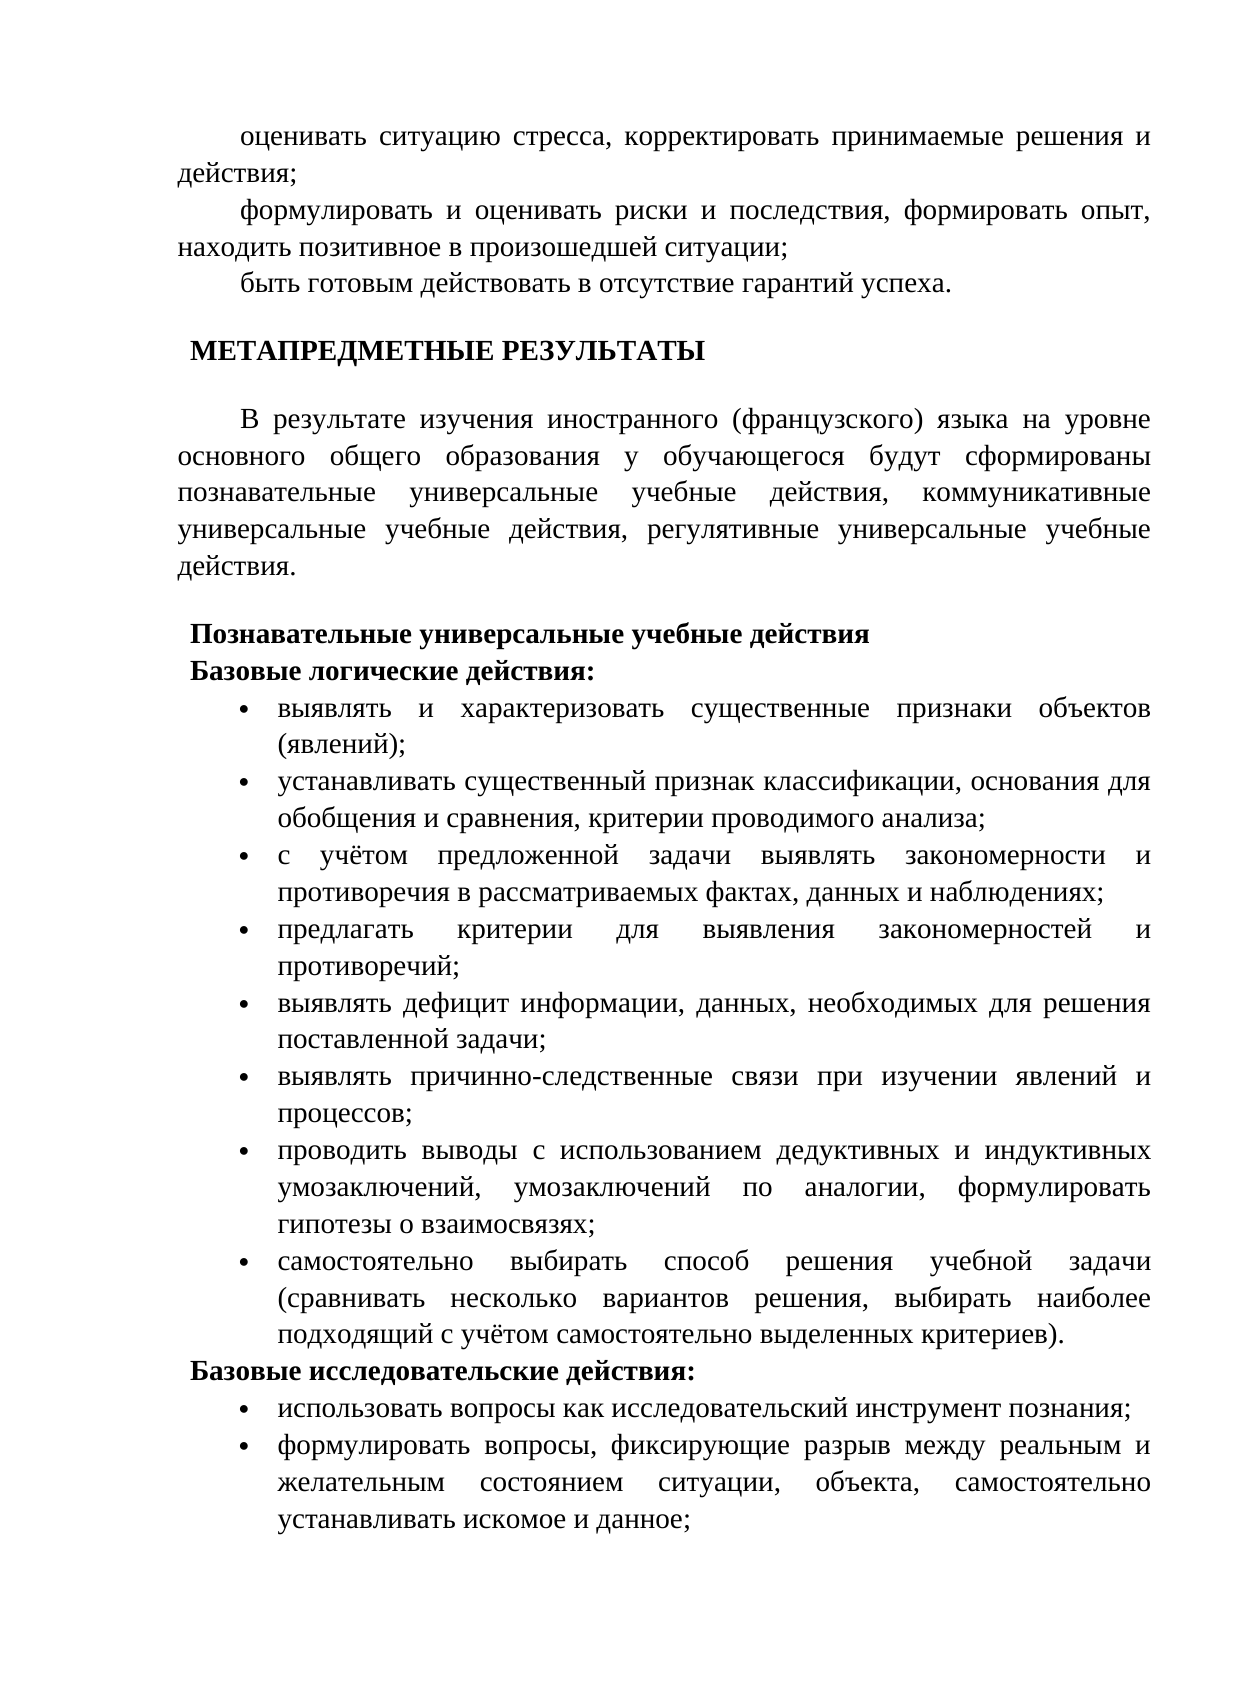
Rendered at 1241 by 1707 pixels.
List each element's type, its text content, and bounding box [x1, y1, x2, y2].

list устанавливать существенный признак классификации, основания для обобщения и сравнения, критерии проводимого анализа; [240, 763, 1152, 834]
text МЕТАПРЕДМЕТНЫЕ РЕЗУЛЬТАТЫ [190, 333, 1152, 367]
list выявлять дефицит информации, данных, необходимых для решения поставленной задачи; [240, 985, 1152, 1055]
list выявлять и характеризовать существенные признаки объектов (явлений); [240, 690, 1152, 760]
text Базовые логические действия: [190, 653, 1152, 686]
text Базовые исследовательские действия: [190, 1353, 1152, 1387]
text Познавательные универсальные учебные действия [190, 616, 1152, 649]
text В результате изучения иностранного (французского) языка на уровне основного общего образования у обучающегося будут сформированы познавательные универсальные учебные действия, коммуникативные универсальные учебные действия, регулятивные универсальные учебные действия. [177, 401, 1152, 582]
list проводить выводы с использованием дедуктивных и индуктивных умозаключений, умозаключений по аналогии, формулировать гипотезы о взаимосвязях; [240, 1132, 1152, 1239]
text оценивать ситуацию стресса, корректировать принимаемые решения и действия; [177, 118, 1152, 188]
list выявлять причинно-следственные связи при изучении явлений и процессов; [240, 1058, 1152, 1129]
text быть готовым действовать в отсутствие гарантий успеха. [177, 266, 1152, 299]
list с учётом предложенной задачи выявлять закономерности и противоречия в рассматриваемых фактах, данных и наблюдениях; [240, 837, 1152, 908]
list формулировать вопросы, фиксирующие разрыв между реальным и желательным состоянием ситуации, объекта, самостоятельно устанавливать искомое и данное; [240, 1427, 1152, 1534]
list использовать вопросы как исследовательский инструмент познания; [240, 1390, 1152, 1424]
text формулировать и оценивать риски и последствия, формировать опыт, находить позитивное в произошедшей ситуации; [177, 192, 1152, 262]
list предлагать критерии для выявления закономерностей и противоречий; [240, 911, 1152, 981]
list самостоятельно выбирать способ решения учебной задачи (сравнивать несколько вариантов решения, выбирать наиболее подходящий с учётом самостоятельно выделенных критериев). [240, 1243, 1152, 1350]
